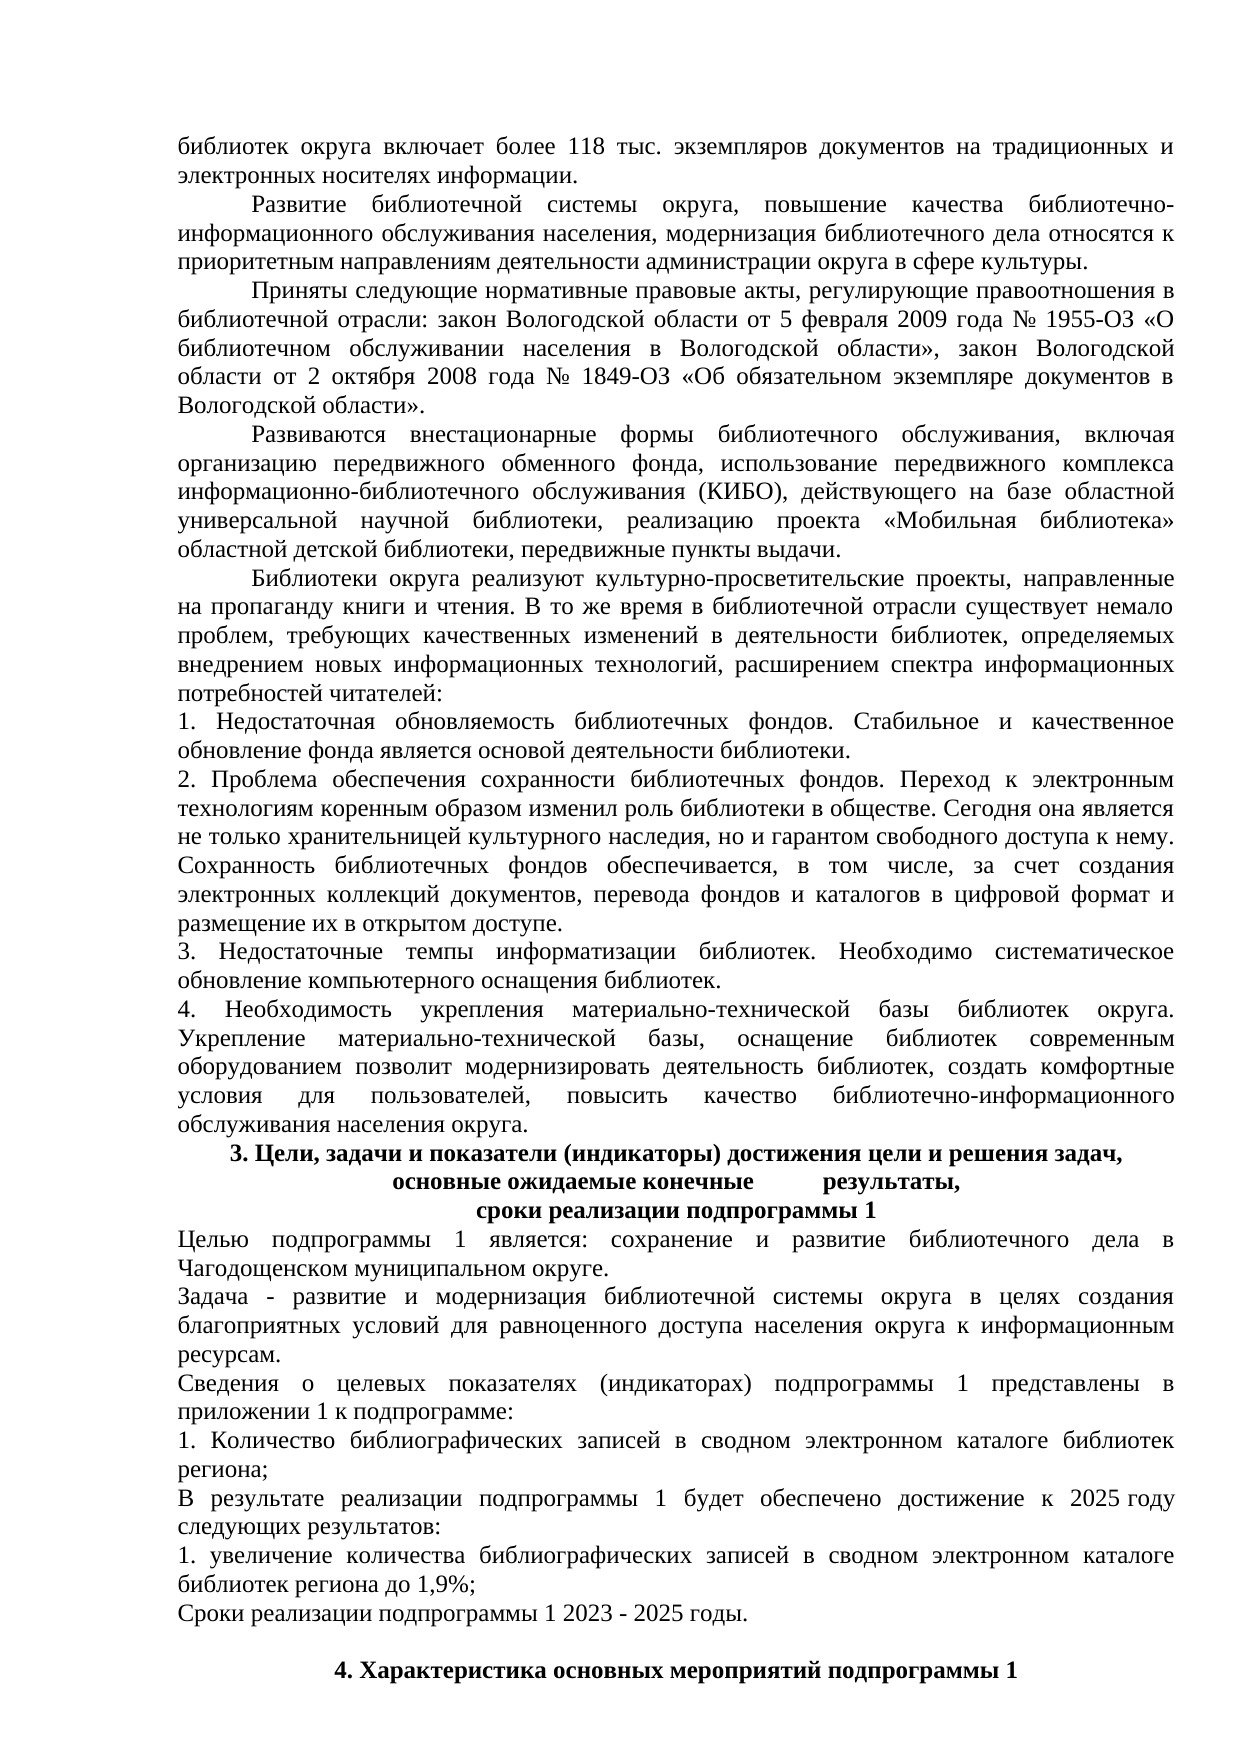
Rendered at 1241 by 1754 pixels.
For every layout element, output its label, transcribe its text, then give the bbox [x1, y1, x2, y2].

text Сведения о целевых показателях (индикаторах) подпрограммы 1 представлены в приложении 1 к подпрограмме: [177, 1368, 1175, 1425]
text Задача - развитие и модернизация библиотечной системы округа в целях создания благоприятных условий для равноценного доступа населения округа к информационным ресурсам. [177, 1281, 1175, 1368]
text 4. Характеристика основных мероприятий подпрограммы 1 [177, 1655, 1175, 1684]
text Приняты следующие нормативные правовые акты, регулирующие правоотношения в библиотечной отрасли: закон Вологодской области от 5 февраля 2009 года № 1955-ОЗ «О библиотечном обслуживании населения в Вологодской области», закон Вологодской области от 2 октября 2008 года № 1849-ОЗ «Об обязательном экземпляре документов в Вологодской области». [177, 275, 1175, 419]
text Библиотеки округа реализуют культурно-просветительские проекты, направленные на пропаганду книги и чтения. В то же время в библиотечной отрасли существует немало проблем, требующих качественных изменений в деятельности библиотек, определяемых внедрением новых информационных технологий, расширением спектра информационных потребностей читателей: [177, 563, 1175, 706]
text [177, 131, 1175, 189]
text 4. Необходимость укрепления материально-технической базы библиотек округа. Укрепление материально-технической базы, оснащение библиотек современным оборудованием позволит модернизировать деятельность библиотек, создать комфортные условия для пользователей, повысить качество библиотечно-информационного обслуживания населения округа. [177, 994, 1175, 1138]
text сроки реализации подпрограммы 1 [177, 1195, 1175, 1224]
text Сроки реализации подпрограммы 1 2023 - 2025 годы. [177, 1598, 1175, 1626]
text 2. Проблема обеспечения сохранности библиотечных фондов. Переход к электронным технологиям коренным образом изменил роль библиотеки в обществе. Сегодня она является не только хранительницей культурного наследия, но и гарантом свободного доступа к нему. Сохранность библиотечных фондов обеспечивается, в том числе, за счет создания электронных коллекций документов, перевода фондов и каталогов в цифровой формат и размещение их в открытом доступе. [177, 764, 1175, 936]
text Развиваются внестационарные формы библиотечного обслуживания, включая организацию передвижного обменного фонда, использование передвижного комплекса информационно-библиотечного обслуживания (КИБО), действующего на базе областной универсальной научной библиотеки, реализацию проекта «Мобильная библиотека» областной детской библиотеки, передвижные пункты выдачи. [177, 419, 1175, 563]
text 3. Недостаточные темпы информатизации библиотек. Необходимо систематическое обновление компьютерного оснащения библиотек. [177, 936, 1175, 994]
text Целью подпрограммы 1 является: сохранение и развитие библиотечного дела в Чагодощенском муниципальном округе. [177, 1224, 1175, 1281]
text 1. Количество библиографических записей в сводном электронном каталоге библиотек региона; [177, 1425, 1175, 1483]
text В результате реализации подпрограммы 1 будет обеспечено достижение к 2025 году следующих результатов: [177, 1483, 1175, 1540]
text Развитие библиотечной системы округа, повышение качества библиотечно-информационного обслуживания населения, модернизация библиотечного дела относятся к приоритетным направлениям деятельности администрации округа в сфере культуры. [177, 189, 1175, 275]
text 3. Цели, задачи и показатели (индикаторы) достижения цели и решения задач, основные ожидаемые конечные результаты, [177, 1138, 1175, 1195]
text 1. Недостаточная обновляемость библиотечных фондов. Стабильное и качественное обновление фонда является основой деятельности библиотеки. [177, 706, 1175, 764]
text 1. увеличение количества библиографических записей в сводном электронном каталоге библиотек региона до 1,9%; [177, 1540, 1175, 1598]
